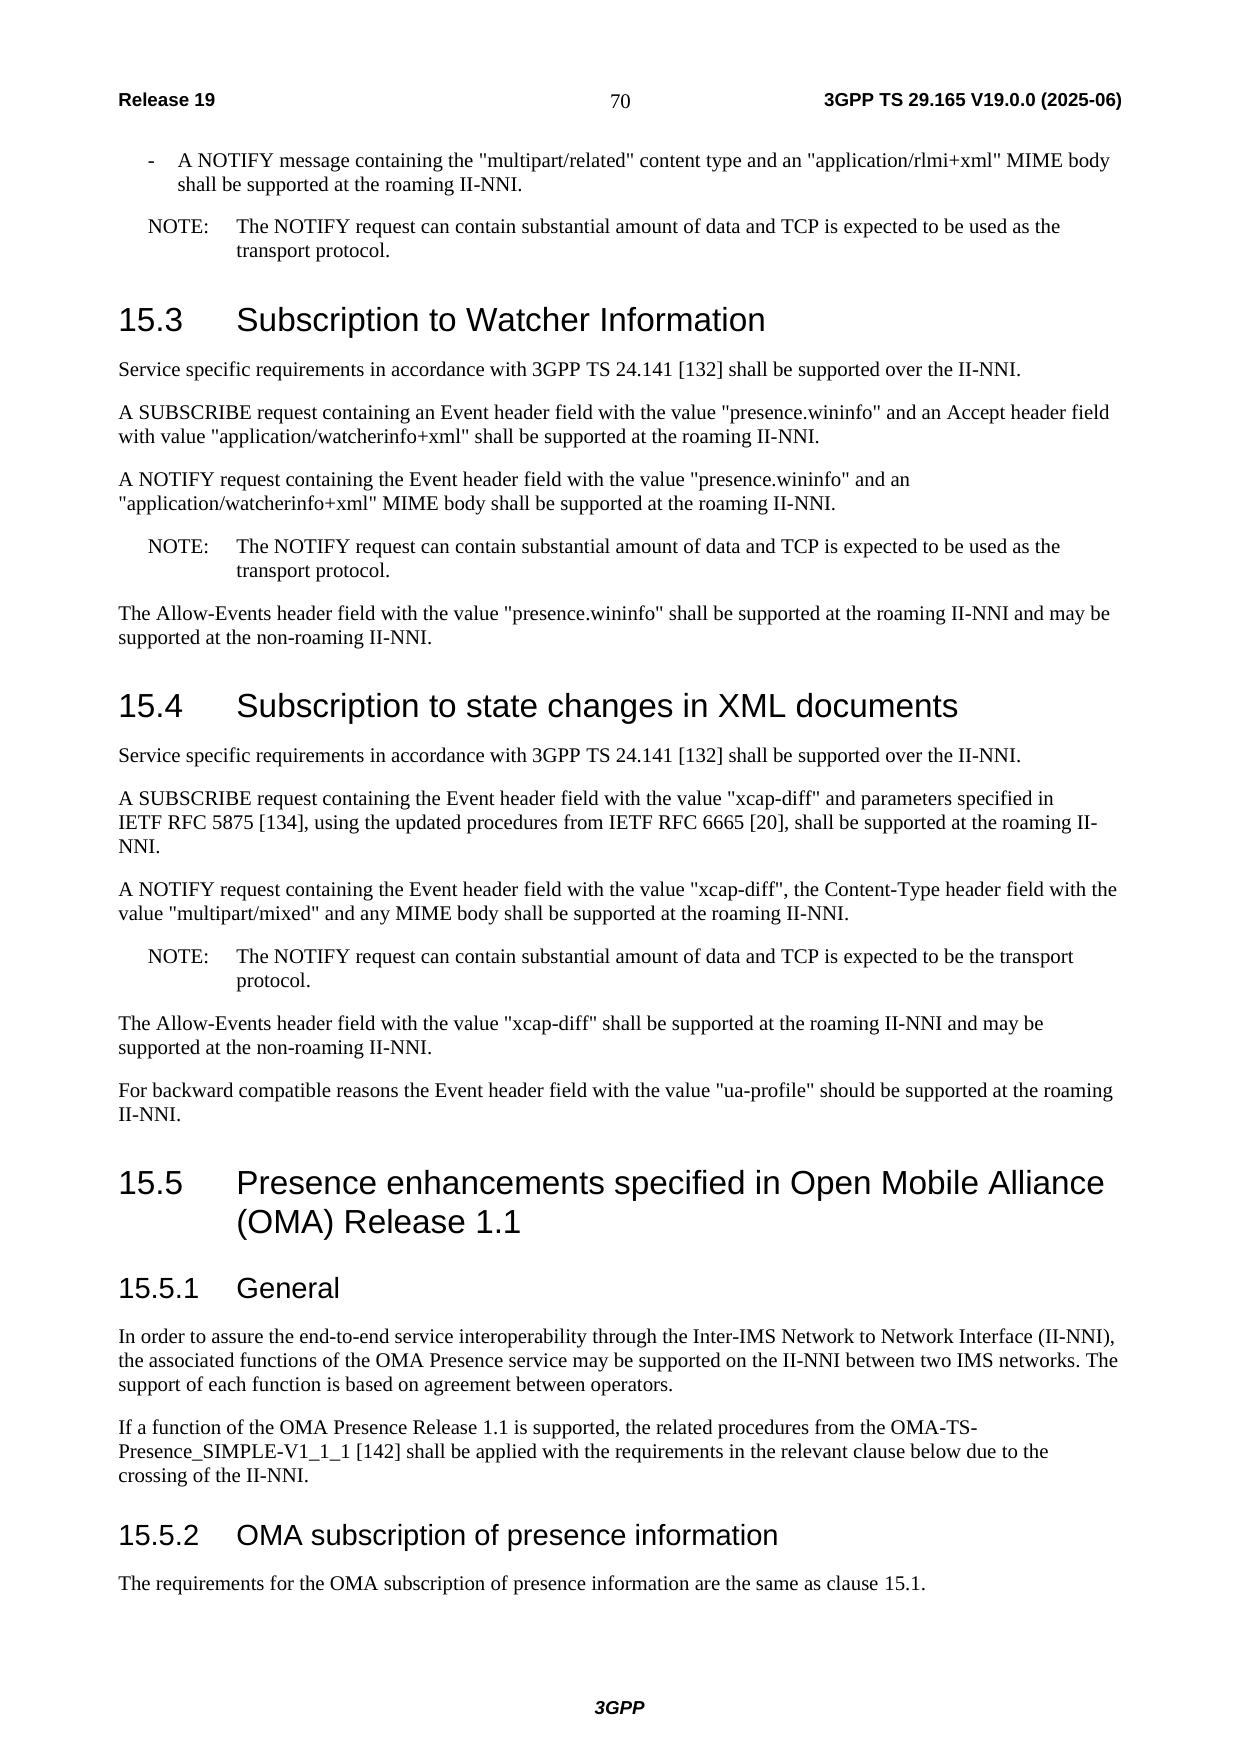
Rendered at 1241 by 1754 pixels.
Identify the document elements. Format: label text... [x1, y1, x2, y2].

subtitle 15.5.1 General [118, 1272, 1122, 1305]
text Service specific requirements in accordance with 3GPP TS 24.141 [132] shall be supported over the II-NNI. [118, 357, 1122, 381]
subtitle 15.5 Presence enhancements specified in Open Mobile Alliance (OMA) Release 1.1 [118, 1163, 1122, 1240]
text A SUBSCRIBE request containing the Event header field with the value "xcap-diff" and parameters specified in IETF RFC 5875 [134], using the updated procedures from IETF RFC 6665 [20], shall be supported at the roaming II-NNI. [118, 786, 1122, 858]
text A NOTIFY request containing the Event header field with the value "presence.wininfo" and an "application/watcherinfo+xml" MIME body shall be supported at the roaming II-NNI. [118, 467, 1122, 515]
subtitle 15.5.2 OMA subscription of presence information [118, 1518, 1122, 1552]
text NOTE: The NOTIFY request can contain substantial amount of data and TCP is expected to be the transport protocol. [148, 944, 1122, 992]
text For backward compatible reasons the Event header field with the value "ua-profile" should be supported at the roaming II-NNI. [118, 1078, 1122, 1126]
text In order to assure the end-to-end service interoperability through the Inter-IMS Network to Network Interface (II-NNI), the associated functions of the OMA Presence service may be supported on the II-NNI between two IMS networks. The support of each function is based on agreement between operators. [118, 1324, 1122, 1396]
text The Allow-Events header field with the value "presence.wininfo" shall be supported at the roaming II-NNI and may be supported at the non-roaming II-NNI. [118, 601, 1122, 649]
text - A NOTIFY message containing the "multipart/related" content type and an "application/rlmi+xml" MIME body shall be supported at the roaming II-NNI. [148, 147, 1122, 196]
text Service specific requirements in accordance with 3GPP TS 24.141 [132] shall be supported over the II-NNI. [118, 743, 1122, 767]
subtitle 15.4 Subscription to state changes in XML documents [118, 686, 1122, 725]
text A NOTIFY request containing the Event header field with the value "xcap-diff", the Content-Type header field with the value "multipart/mixed" and any MIME body shall be supported at the roaming II-NNI. [118, 877, 1122, 925]
text NOTE: The NOTIFY request can contain substantial amount of data and TCP is expected to be used as the transport protocol. [148, 214, 1122, 262]
text If a function of the OMA Presence Release 1.1 is supported, the related procedures from the OMA-TS-Presence_SIMPLE-V1_1_1 [142] shall be applied with the requirements in the relevant clause below due to the crossing of the II-NNI. [118, 1415, 1122, 1487]
text The Allow-Events header field with the value "xcap-diff" shall be supported at the roaming II-NNI and may be supported at the non-roaming II-NNI. [118, 1011, 1122, 1059]
text NOTE: The NOTIFY request can contain substantial amount of data and TCP is expected to be used as the transport protocol. [148, 534, 1122, 582]
text A SUBSCRIBE request containing an Event header field with the value "presence.wininfo" and an Accept header field with value "application/watcherinfo+xml" shall be supported at the roaming II-NNI. [118, 400, 1122, 448]
subtitle 15.3 Subscription to Watcher Information [118, 300, 1122, 338]
text The requirements for the OMA subscription of presence information are the same as clause 15.1. [118, 1571, 1122, 1594]
